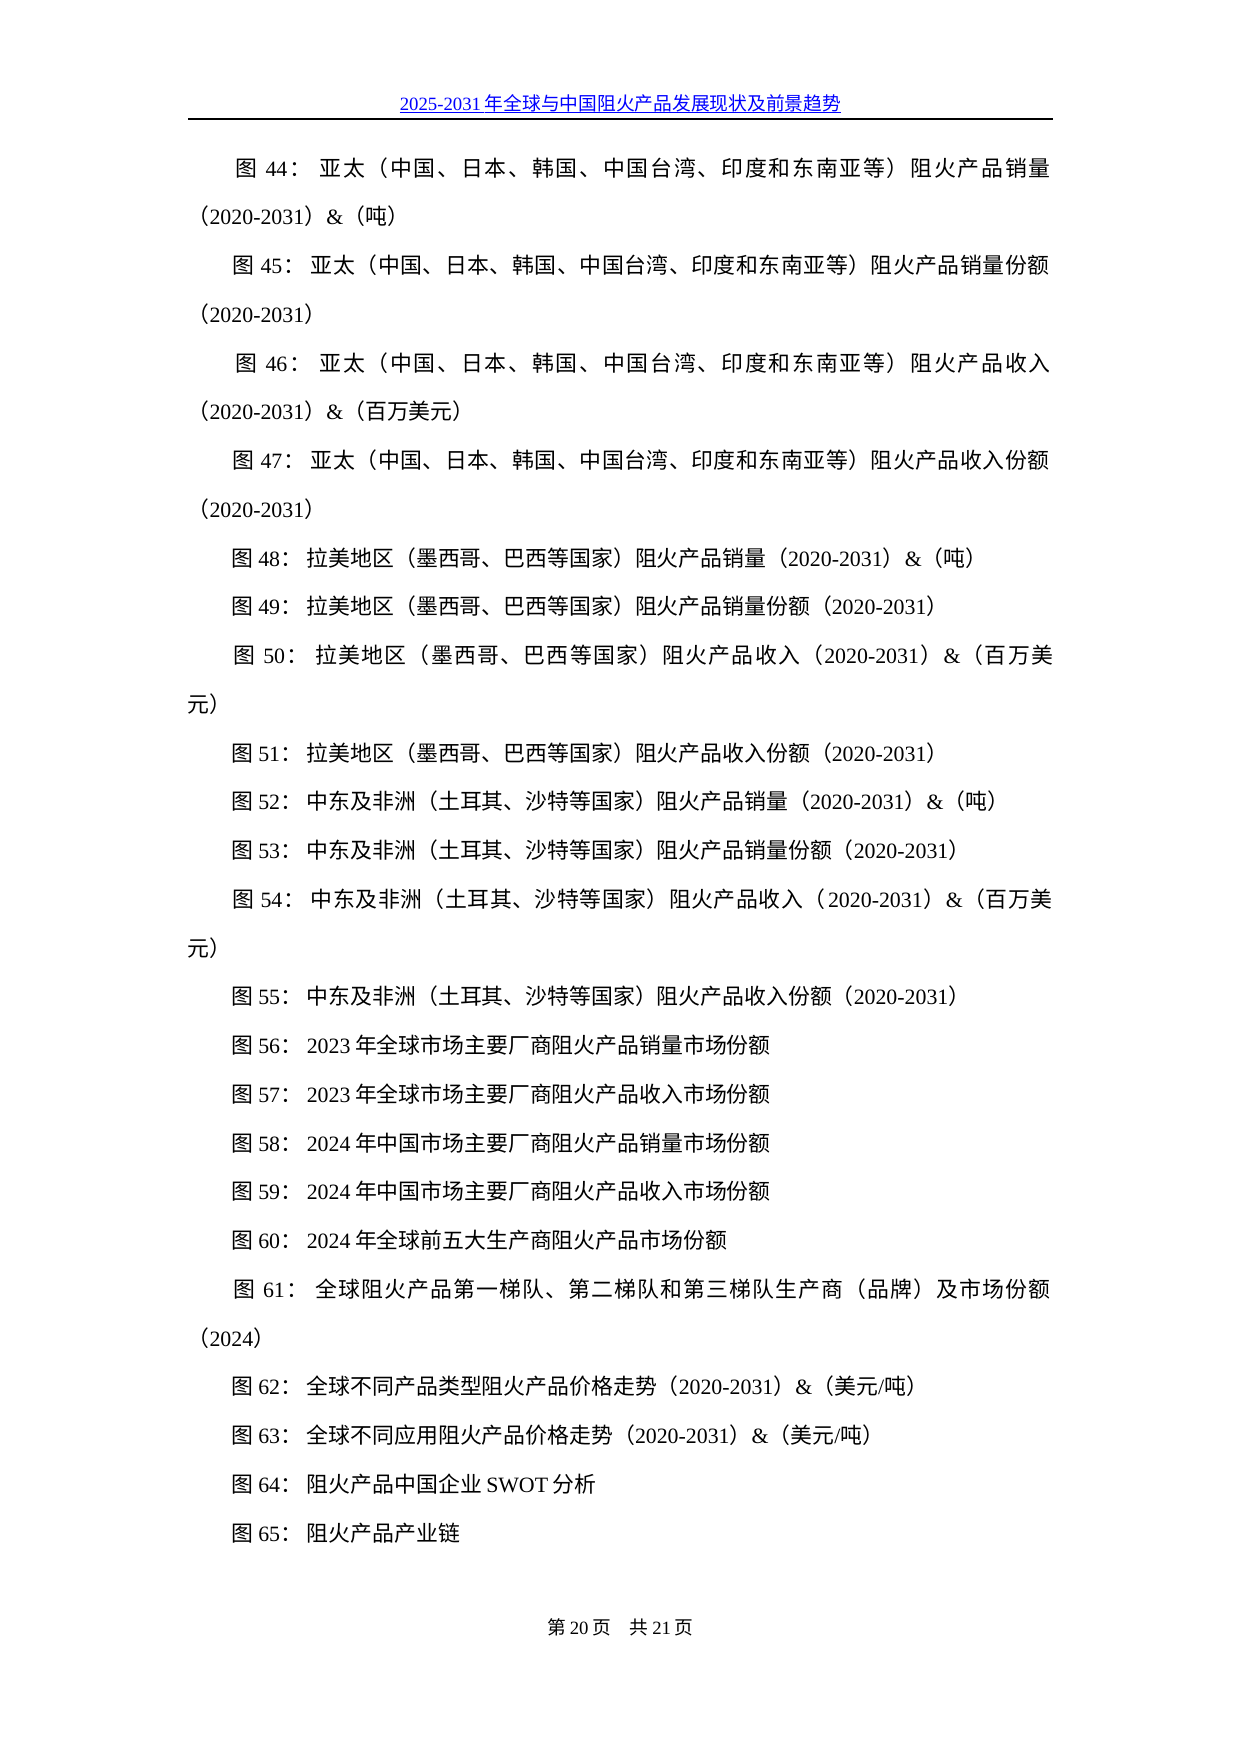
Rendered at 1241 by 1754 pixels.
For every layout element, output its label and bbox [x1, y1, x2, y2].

text [187, 150, 1053, 1548]
